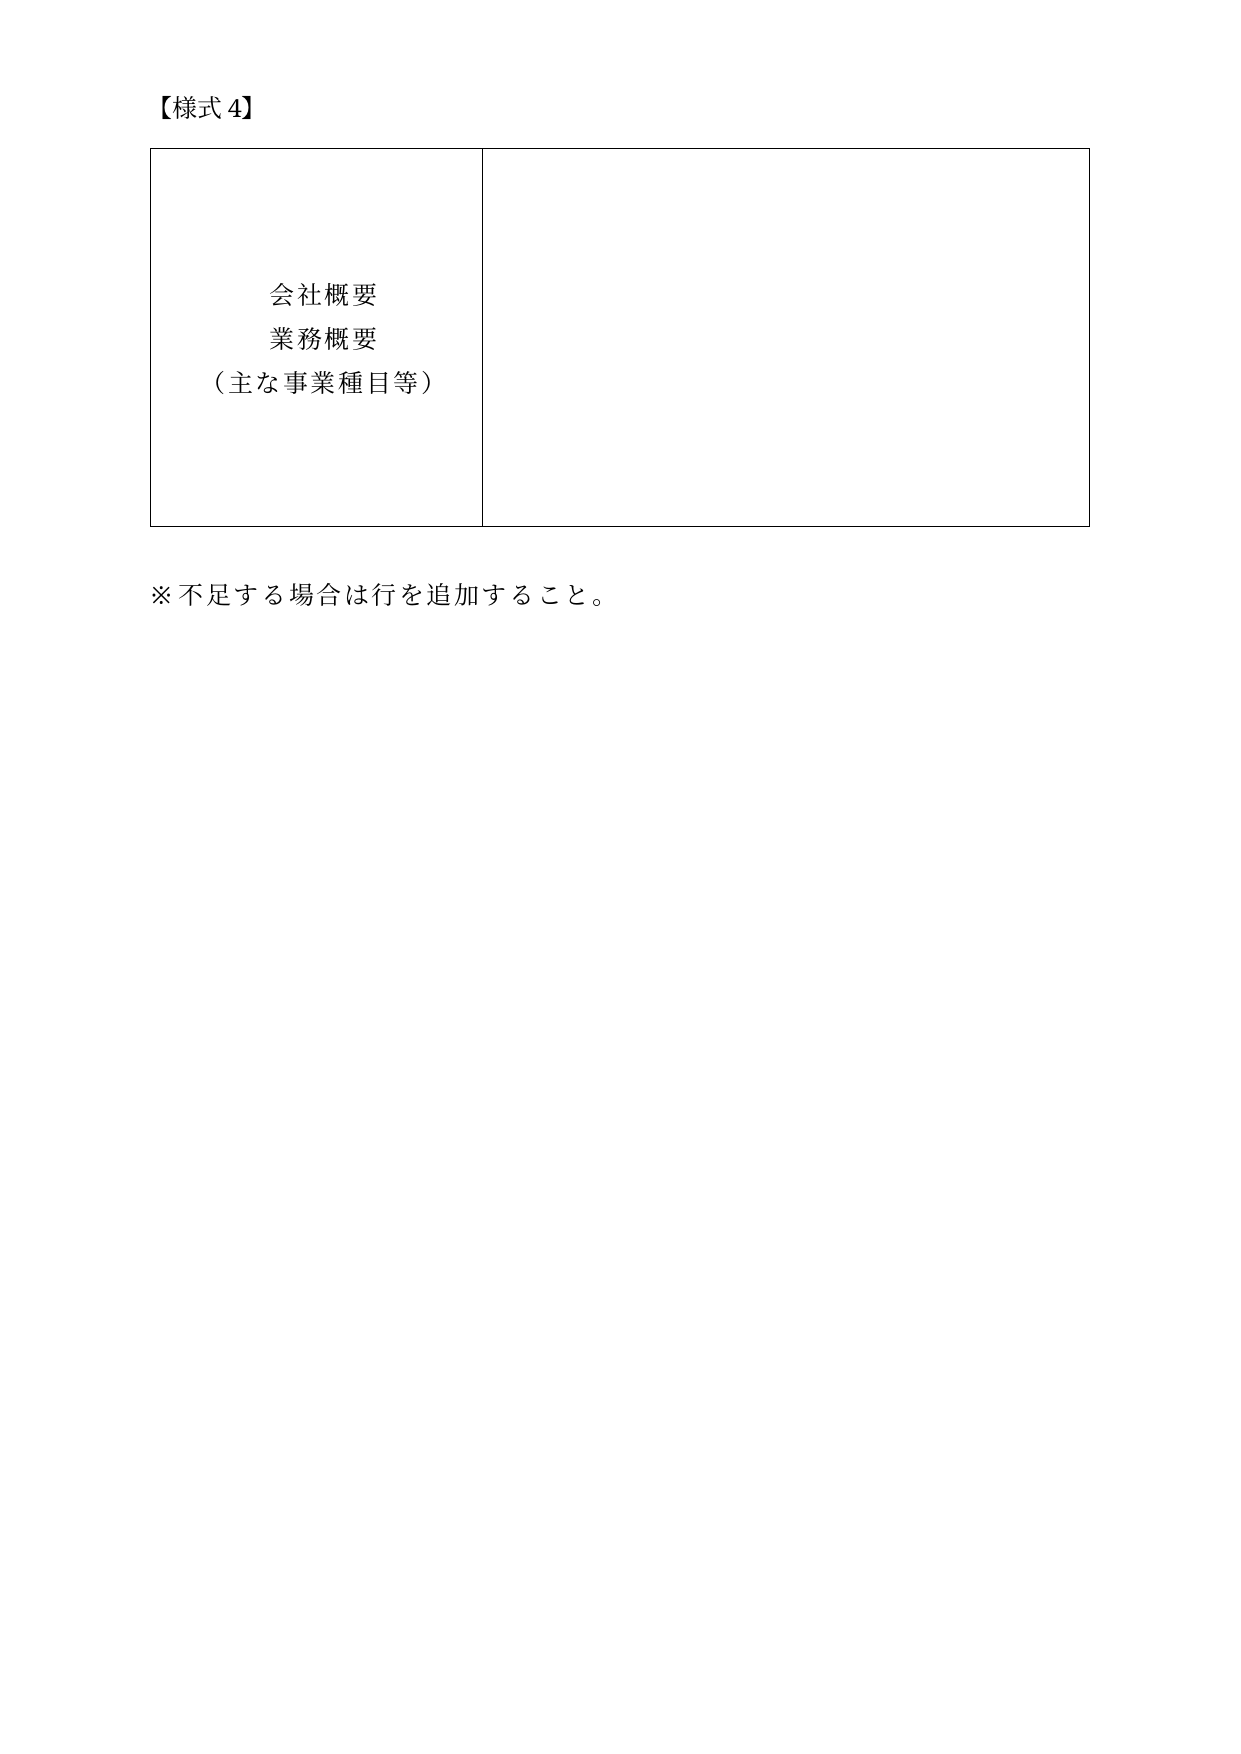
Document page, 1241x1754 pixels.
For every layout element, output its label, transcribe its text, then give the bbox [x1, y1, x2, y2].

table_cell [483, 149, 1089, 526]
table_cell 会社概要 業務概要 （主な事業種目等） [151, 149, 482, 526]
text ※不足する場合は行を追加すること。 [151, 571, 1089, 616]
